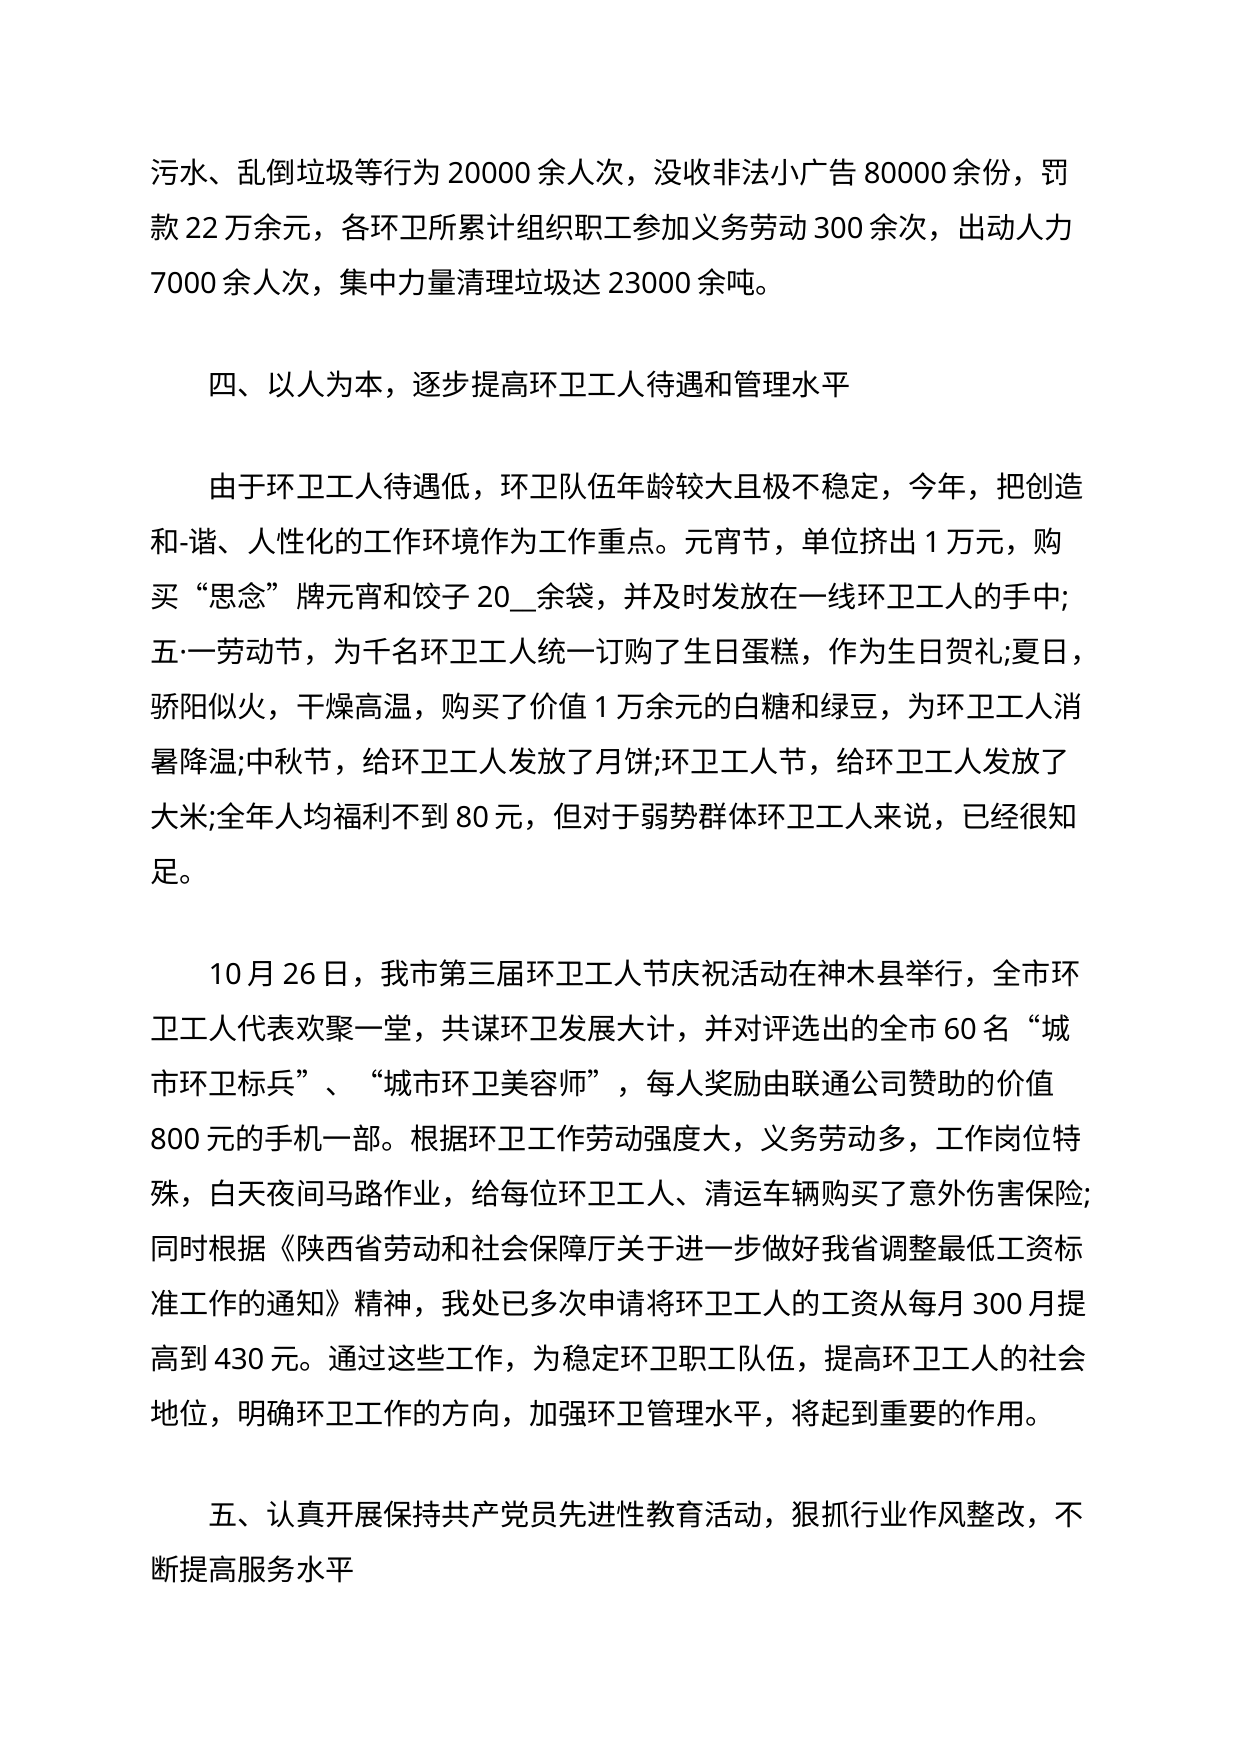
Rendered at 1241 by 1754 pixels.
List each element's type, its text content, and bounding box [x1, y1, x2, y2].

text 由于环卫工人待遇低，环卫队伍年龄较大且极不稳定，今年，把创造和-谐、人性化的工作环境作为工作重点。元宵节，单位挤出1万元，购买“思念”牌元宵和饺子20__余袋，并及时发放在一线环卫工人的手中;五·一劳动节，为千名环卫工人统一订购了生日蛋糕，作为生日贺礼;夏日，骄阳似火，干燥高温，购买了价值1万余元的白糖和绿豆，为环卫工人消暑降温;中秋节，给环卫工人发放了月饼;环卫工人节，给环卫工人发放了大米;全年人均福利不到80元，但对于弱势群体环卫工人来说，已经很知足。 [150, 464, 1090, 891]
text 四、以人为本，逐步提高环卫工人待遇和管理水平 [150, 362, 1090, 404]
text 五、认真开展保持共产党员先进性教育活动，狠抓行业作风整改，不断提高服务水平 [150, 1492, 1090, 1589]
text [150, 150, 1090, 302]
text 10月26日，我市第三届环卫工人节庆祝活动在神木县举行，全市环卫工人代表欢聚一堂，共谋环卫发展大计，并对评选出的全市60名“城市环卫标兵”、“城市环卫美容师”，每人奖励由联通公司赞助的价值800元的手机一部。根据环卫工作劳动强度大，义务劳动多，工作岗位特殊，白天夜间马路作业，给每位环卫工人、清运车辆购买了意外伤害保险;同时根据《陕西省劳动和社会保障厅关于进一步做好我省调整最低工资标准工作的通知》精神，我处已多次申请将环卫工人的工资从每月300月提高到430元。通过这些工作，为稳定环卫职工队伍，提高环卫工人的社会地位，明确环卫工作的方向，加强环卫管理水平，将起到重要的作用。 [150, 950, 1090, 1432]
